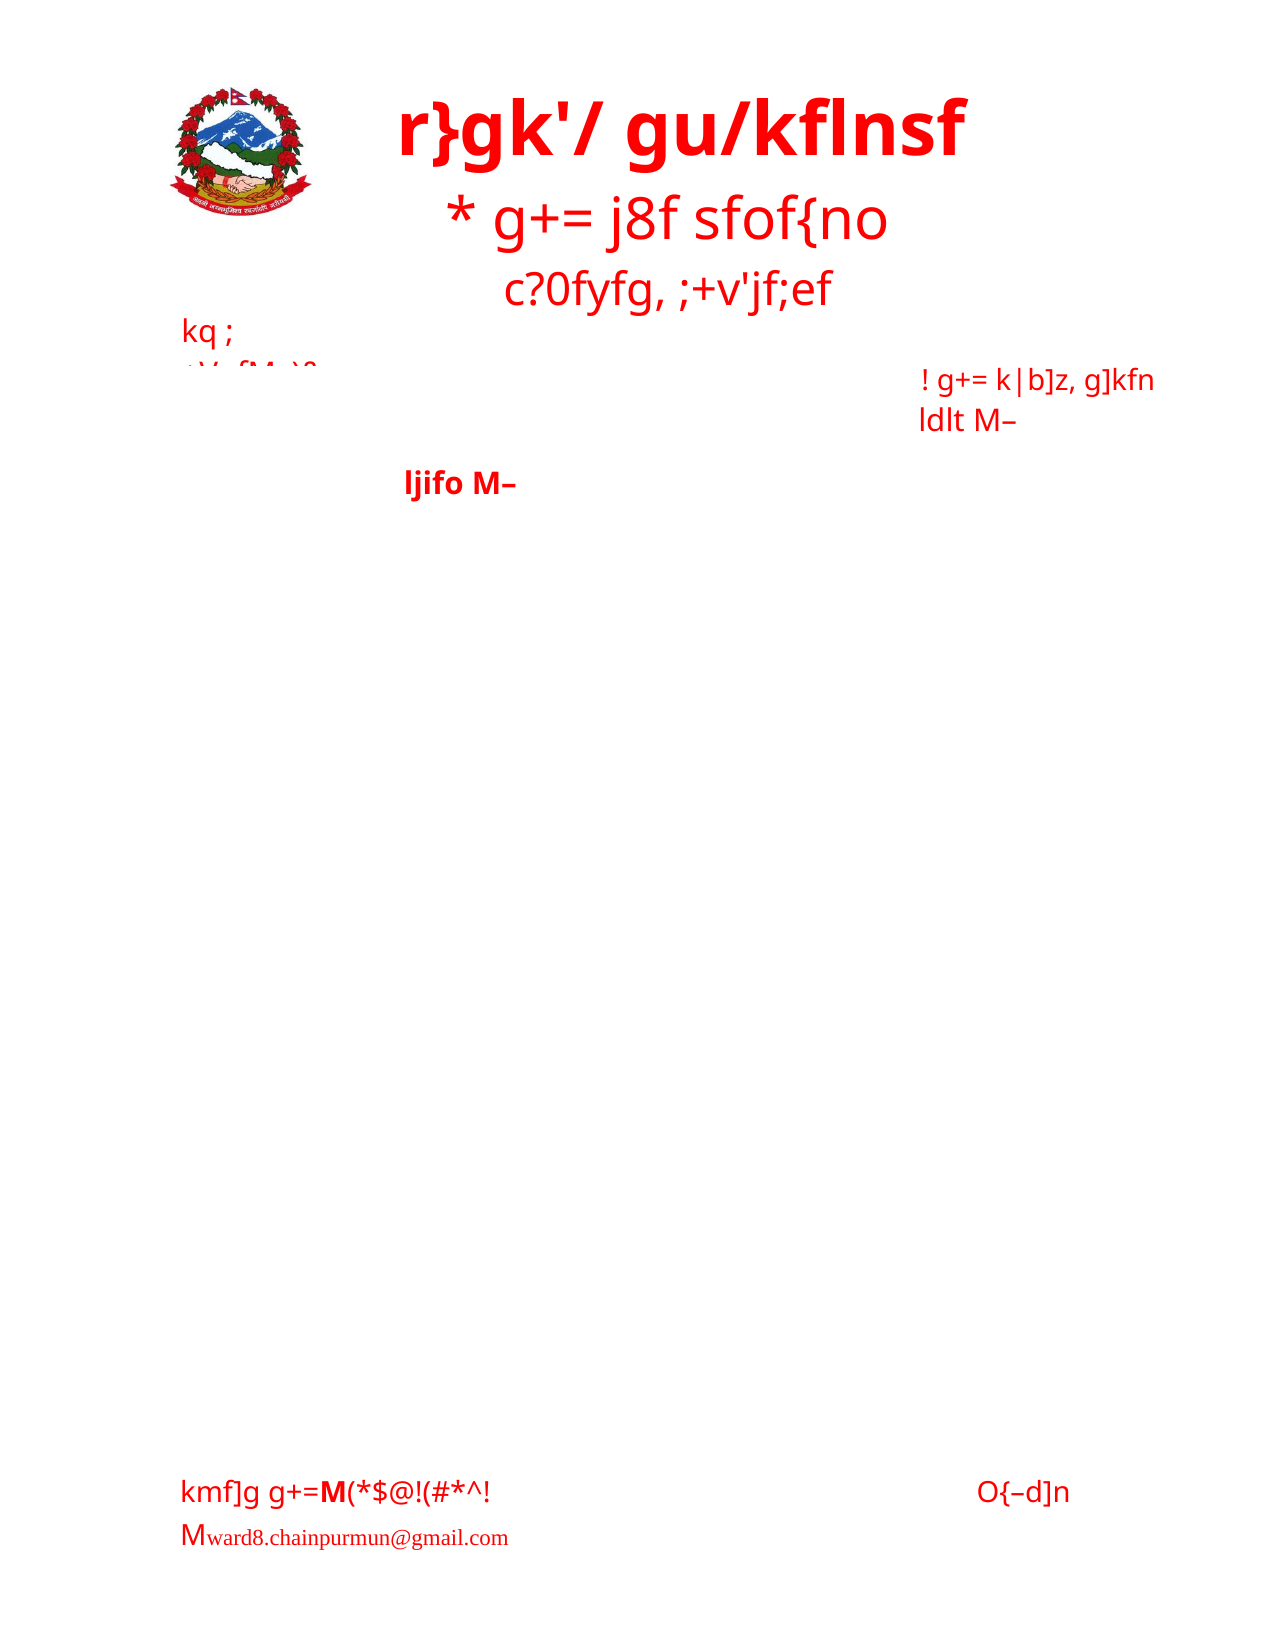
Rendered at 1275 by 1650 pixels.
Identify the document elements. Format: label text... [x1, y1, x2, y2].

picture [169, 87, 334, 233]
text ldlt M– [180, 398, 1155, 441]
text ljifo M– [180, 461, 1155, 504]
